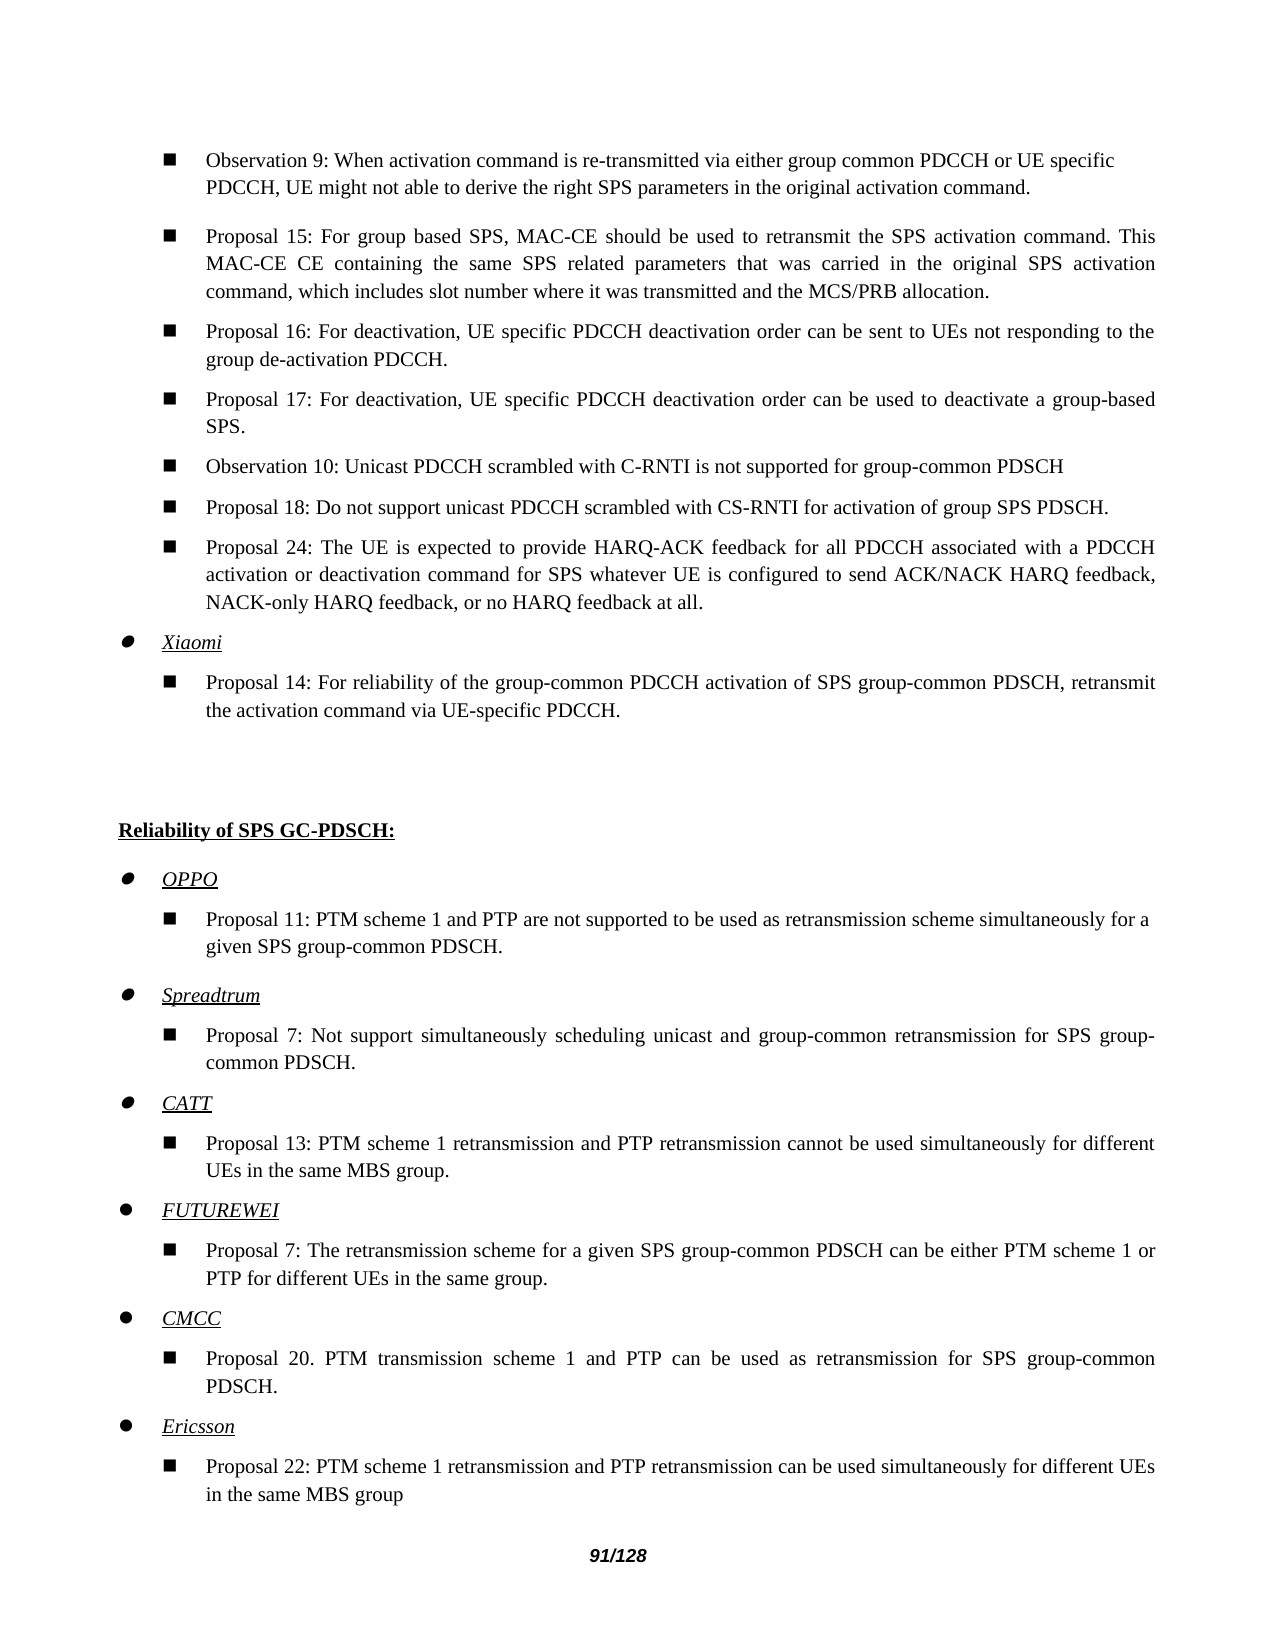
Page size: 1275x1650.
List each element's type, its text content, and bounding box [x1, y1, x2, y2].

list Spreadtrum [118, 983, 1157, 1007]
list Proposal 13: PTM scheme 1 retransmission and PTP retransmission cannot be used simultaneously for different UEs in the same MBS group. [162, 1131, 1157, 1182]
list Proposal 7: The retransmission scheme for a given SPS group-common PDSCH can be either PTM scheme 1 or PTP for different UEs in the same group. [162, 1238, 1157, 1290]
list CATT [118, 1090, 1157, 1114]
list OPPO [118, 866, 1157, 891]
list Proposal 14: For reliability of the group-common PDCCH activation of SPS group-common PDSCH, retransmit the activation command via UE-specific PDCCH. [162, 670, 1157, 722]
list Proposal 15: For group based SPS, MAC-CE should be used to retransmit the SPS activation command. This MAC-CE CE containing the same SPS related parameters that was carried in the original SPS activation command, which includes slot number where it was transmitted and the MCS/PRB allocation. [162, 224, 1157, 303]
text Reliability of SPS GC-PDSCH: [118, 818, 1157, 842]
list Proposal 18: Do not support unicast PDCCH scrambled with CS-RNTI for activation of group SPS PDSCH. [162, 494, 1157, 519]
list Observation 10: Unicast PDCCH scrambled with C-RNTI is not supported for group-common PDSCH [162, 454, 1157, 478]
list Proposal 16: For deactivation, UE specific PDCCH deactivation order can be sent to UEs not responding to the group de-activation PDCCH. [162, 319, 1157, 371]
list Proposal 11: PTM scheme 1 and PTP are not supported to be used as retransmission scheme simultaneously for a given SPS group-common PDSCH. [162, 907, 1157, 958]
list Proposal 17: For deactivation, UE specific PDCCH deactivation order can be used to deactivate a group-based SPS. [162, 387, 1157, 438]
list CMCC [118, 1306, 1157, 1330]
list Observation 9: When activation command is re-transmitted via either group common PDCCH or UE specific PDCCH, UE might not able to derive the right SPS parameters in the original activation command. [162, 148, 1157, 199]
list Proposal 7: Not support simultaneously scheduling unicast and group-common retransmission for SPS group-common PDSCH. [162, 1023, 1157, 1074]
list Xiaomi [118, 630, 1157, 654]
list Ericsson [118, 1414, 1157, 1438]
list Proposal 24: The UE is expected to provide HARQ-ACK feedback for all PDCCH associated with a PDCCH activation or deactivation command for SPS whatever UE is configured to send ACK/NACK HARQ feedback, NACK-only HARQ feedback, or no HARQ feedback at all. [162, 535, 1157, 614]
list Proposal 20. PTM transmission scheme 1 and PTP can be used as retransmission for SPS group-common PDSCH. [162, 1346, 1157, 1398]
list FUTUREWEI [118, 1198, 1157, 1222]
list Proposal 22: PTM scheme 1 retransmission and PTP retransmission can be used simultaneously for different UEs in the same MBS group [162, 1454, 1157, 1506]
